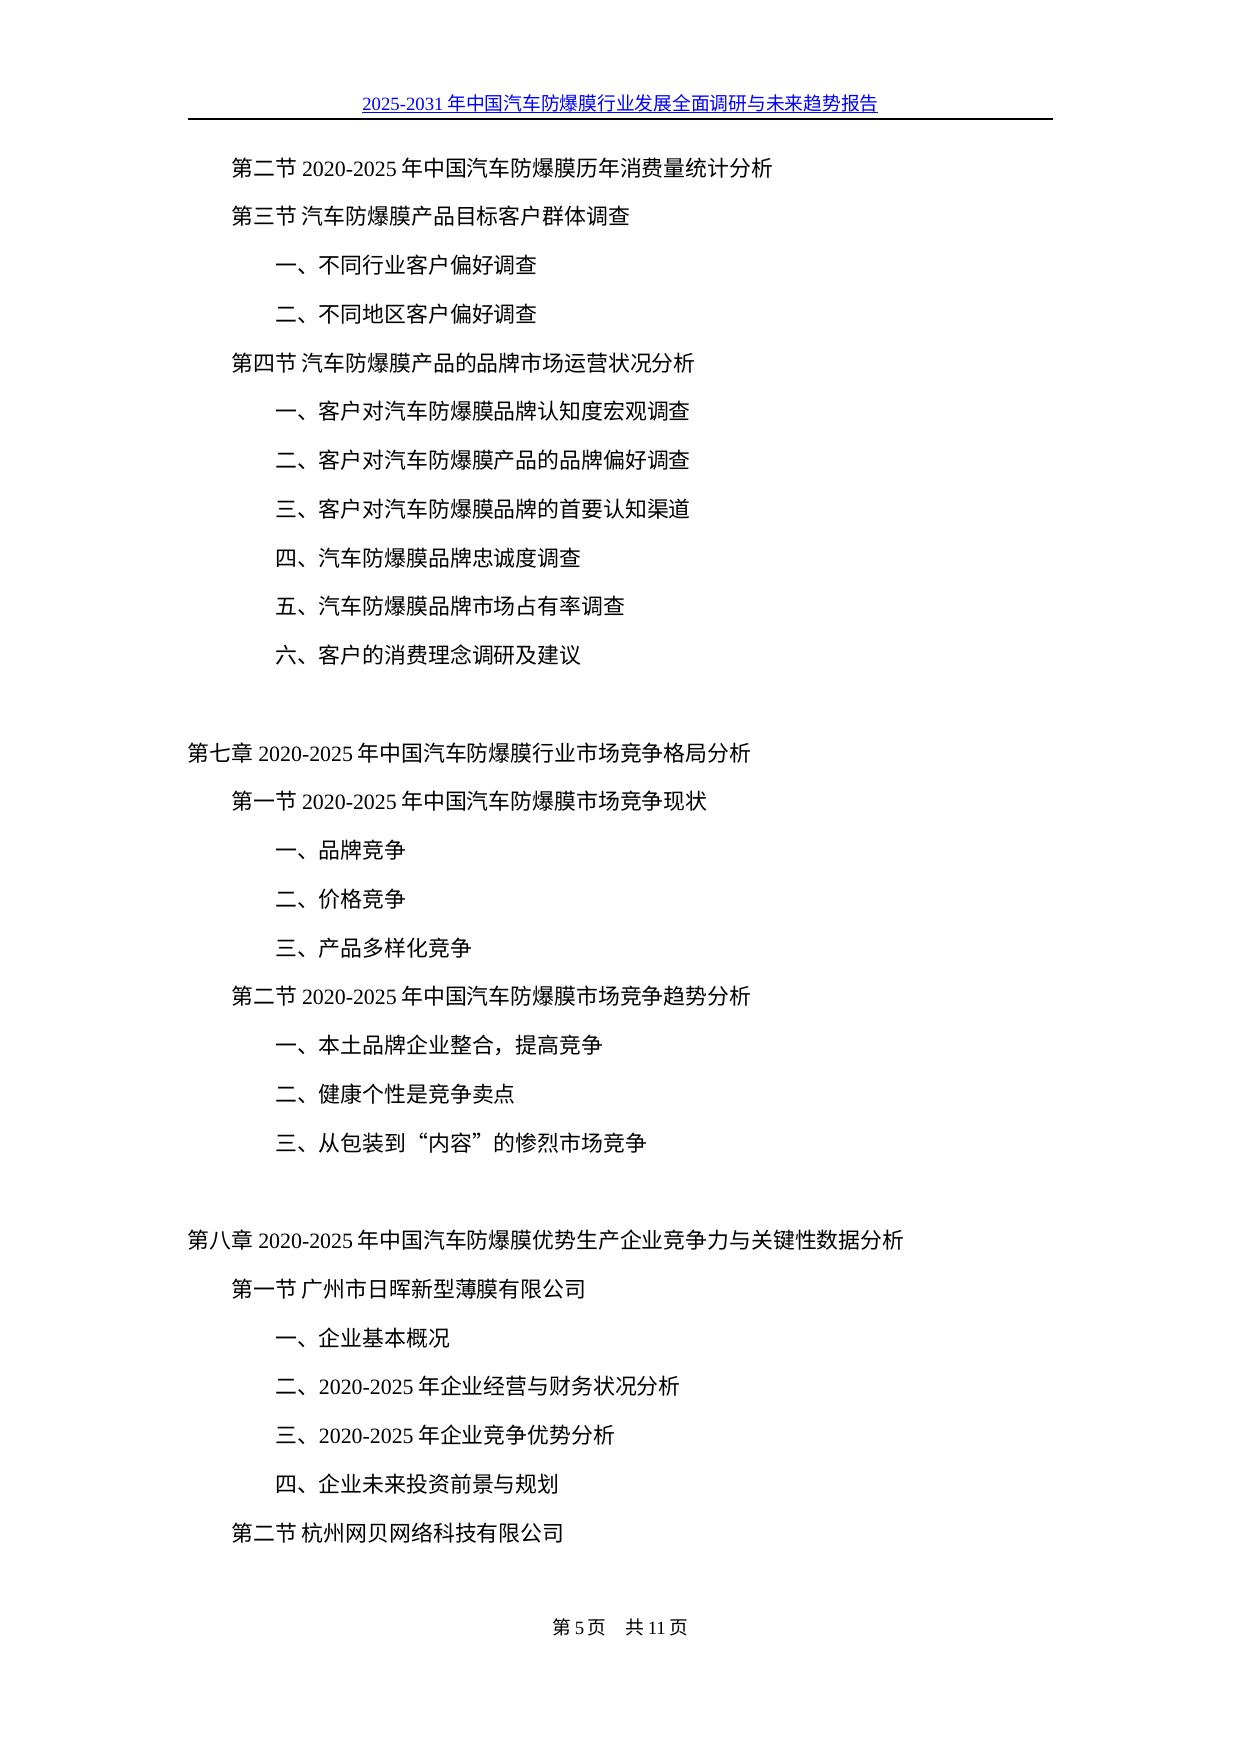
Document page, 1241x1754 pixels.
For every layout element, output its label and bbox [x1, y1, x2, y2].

text [187, 150, 1053, 1548]
